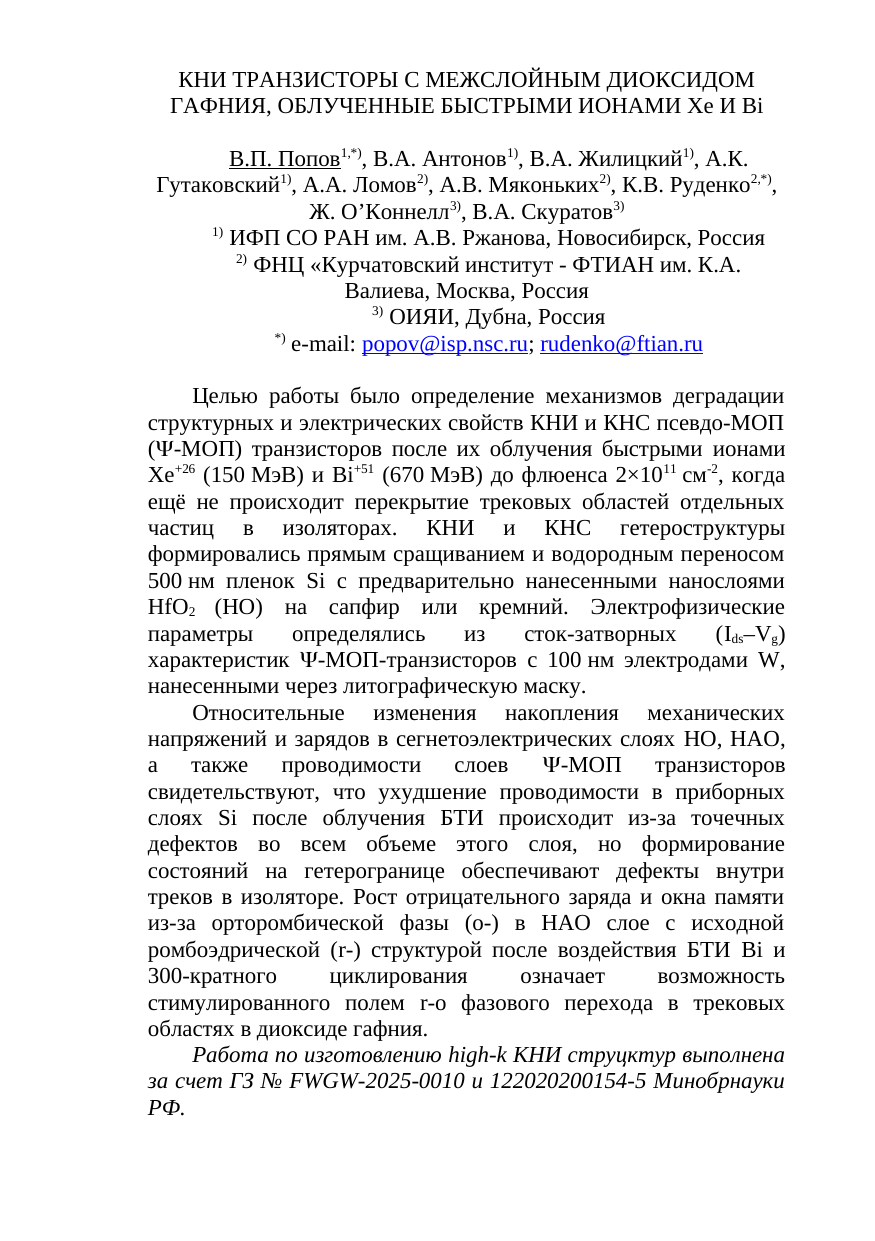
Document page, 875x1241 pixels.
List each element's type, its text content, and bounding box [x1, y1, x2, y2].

text 2) ФНЦ «Курчатовский институт - ФТИАН им. К.А. Валиева, Москва, Россия [148, 251, 785, 303]
text 1) ИФП СО РАН им. А.В. Ржанова, Новосибирск, Россия [148, 224, 785, 251]
text Относительные изменения накопления механических напряжений и зарядов в сегнетоэлектрических слоях HO, HAO, а также проводимости слоев -МОП транзисторов свидетельствуют, что ухудшение проводимости в приборных слоях Si после облучения БТИ происходит из-за точечных дефектов во всем объеме этого слоя, но формирование состояний на гетерогранице обеспечивают дефекты внутри треков в изоляторе. Рост отрицательного заряда и окна памяти из-за орторомбической фазы (о-) в НАО слое с исходной ромбоэдрической (r-) структурой после воздействия БТИ Bi и 300-кратного циклирования означает возможность стимулированного полем r-o фазового перехода в трековых областях в диоксиде гафния. [148, 699, 785, 1041]
text В.П. Попов1,*), В.А. Антонов1), В.А. Жилицкий1), А.К. Гутаковский1), А.А. Ломов2), А.В. Мяконьких2), К.В. Руденко2,*), Ж. О’Коннелл3), В.А. Скуратов3) [148, 145, 785, 224]
text Целью работы было определение механизмов деградации структурных и электрических свойств КНИ и КНС псевдо-МОП (-МОП) транзисторов после их облучения быстрыми ионами Xe+26 (150 МэВ) и Bi+51 (670 МэВ) до флюенса 2×1011 см-2, когда ещё не происходит перекрытие трековых областей отдельных частиц в изоляторах. КНИ и КНС гетероструктуры формировались прямым сращиванием и водородным переносом 500 нм пленок Si с предварительно нанесенными нанослоями HfO2 (HO) на сапфир или кремний. Электрофизические параметры определялись из сток-затворных (Ids–Vg) характеристик -МОП-транзисторов c 100 нм электродами W, нанесенными через литографическую маску. [148, 382, 785, 699]
text 3) ОИЯИ, Дубна, Россия [148, 303, 785, 330]
text КНИ ТРАНЗИСТОРЫ С МЕЖСЛОЙНЫМ ДИОКСИДОМ ГАФНИЯ, ОБЛУЧЕННЫЕ БЫСТРЫМИ ИОНАМИ Xe И Bi [148, 66, 785, 119]
text Работа по изготовлению high-k КНИ струцктур выполнена за счет ГЗ № FWGW-2025-0010 и 122020200154-5 Минобрнауки РФ. [148, 1041, 785, 1120]
text *) e-mail: popov@isp.nsc.ru; rudenko@ftian.ru [148, 330, 785, 356]
